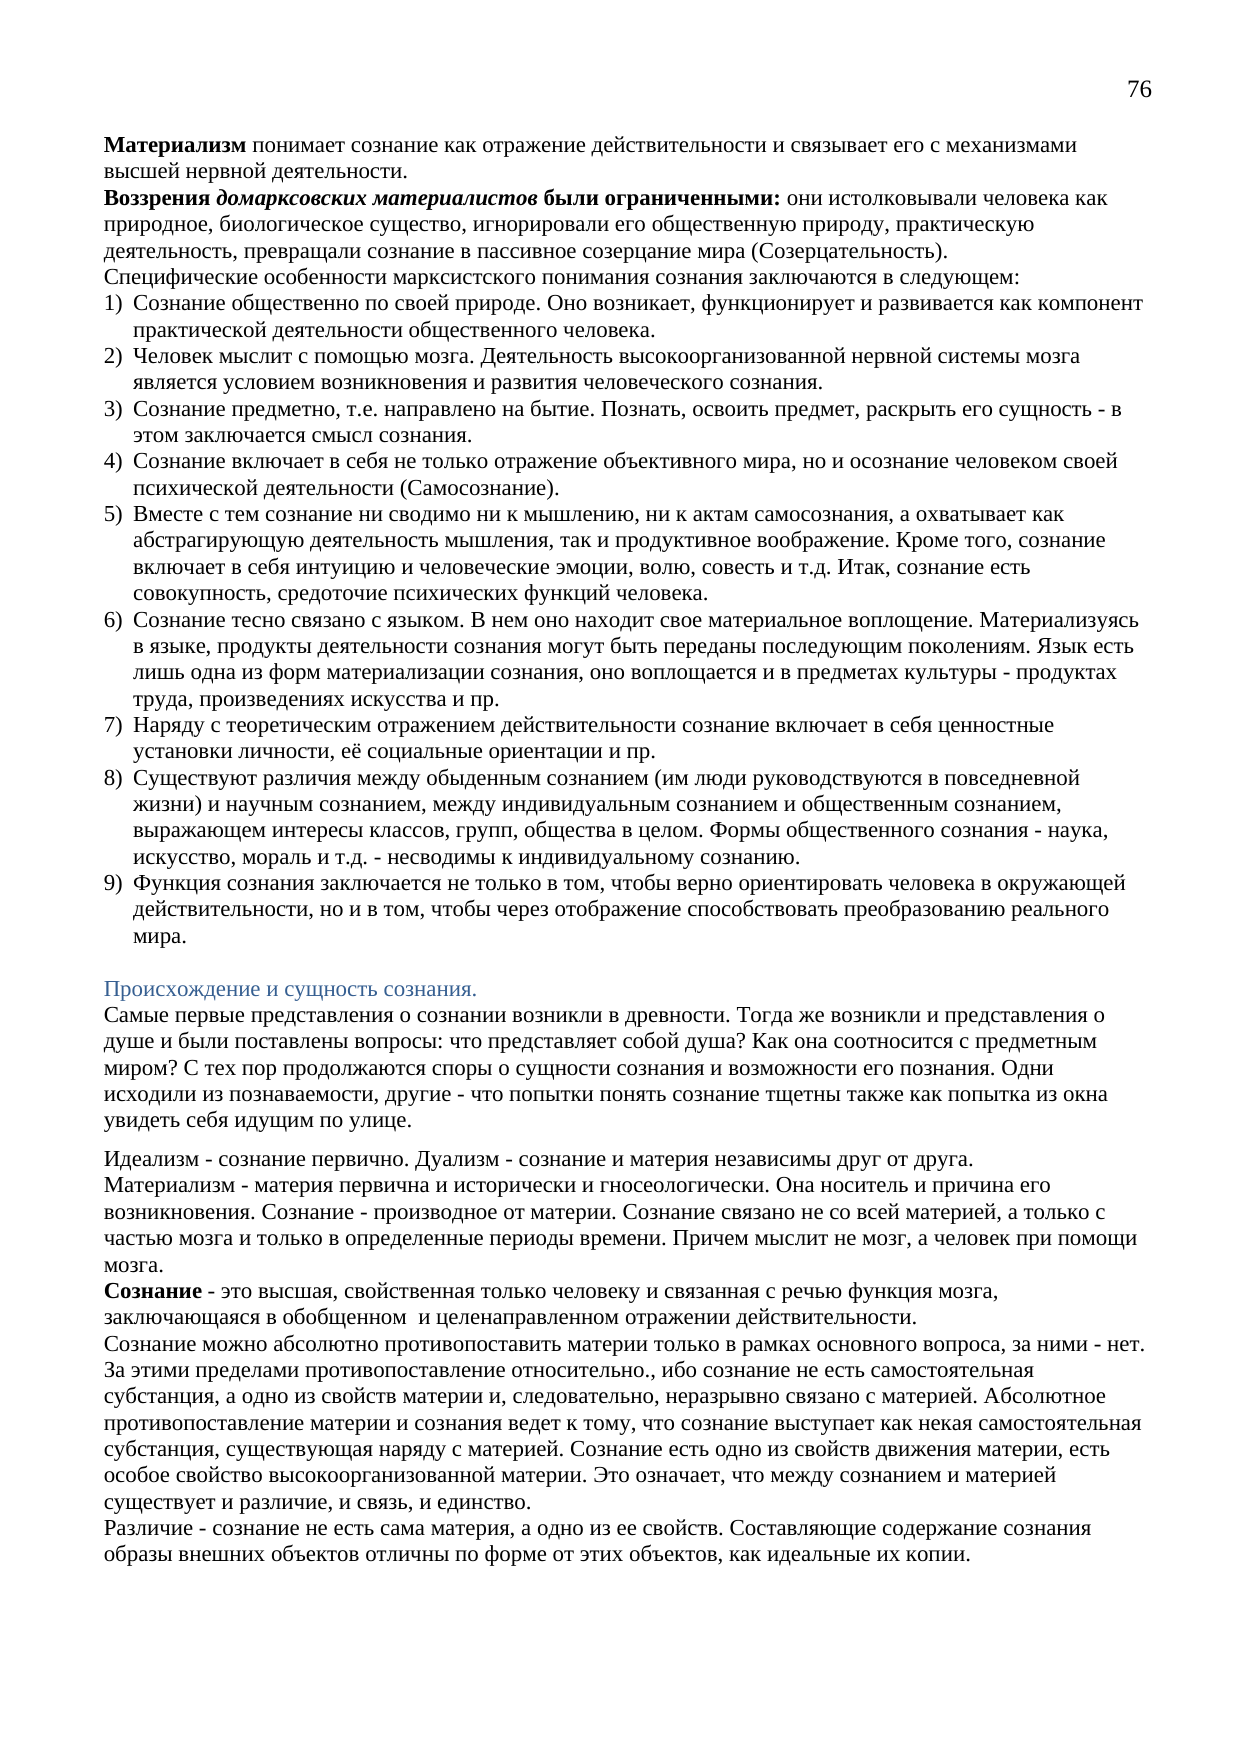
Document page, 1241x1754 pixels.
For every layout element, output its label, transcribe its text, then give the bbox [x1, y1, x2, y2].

text Воззрения домарксовских материалистов были ограниченными: они истолковывали человека как природное, биологическое существо, игнорировали его общественную природу, практическую деятельность, превращали сознание в пассивное созерцание мира (Созерцательность). [103, 184, 1152, 263]
list Сознание включает в себя не только отражение объективного мира, но и осознание человеком своей психической деятельности (Самосознание). [103, 447, 1152, 500]
list Сознание предметно, т.е. направлено на бытие. Познать, освоить предмет, раскрыть его сущность - в этом заключается смысл сознания. [103, 395, 1152, 447]
list Сознание общественно по своей природе. Оно возникает, функционирует и развивается как компонент практической деятельности общественного человека. [103, 289, 1152, 342]
text Различие - сознание не есть сама материя, а одно из ее свойств. Составляющие содержание сознания образы внешних объектов отличны по форме от этих объектов, как идеальные их копии. [103, 1514, 1152, 1567]
list Сознание тесно связано с языком. В нем оно находит свое материальное воплощение. Материализуясь в языке, продукты деятельности сознания могут быть переданы последующим поколениям. Язык есть лишь одна из форм материализации сознания, оно воплощается и в предметах культуры - продуктах труда, произведениях искусства и пр. [103, 606, 1152, 711]
list Существуют различия между обыденным сознанием (им люди руководствуются в повседневной жизни) и научным сознанием, между индивидуальным сознанием и общественным сознанием, выражающем интересы классов, групп, общества в целом. Формы общественного сознания - наука, искусство, мораль и т.д. - несводимы к индивидуальному сознанию. [103, 764, 1152, 869]
text Идеализм - сознание первично. Дуализм - сознание и материя независимы друг от друга. [103, 1145, 1152, 1172]
list Функция сознания заключается не только в том, чтобы верно ориентировать человека в окружающей действительности, но и в том, чтобы через отображение способствовать преобразованию реального мира. [103, 869, 1152, 948]
text Материализм - материя первична и исторически и гносеологически. Она носитель и причина его возникновения. Сознание - производное от материи. Сознание связано не со всей материей, а только с частью мозга и только в определенные периоды времени. Причем мыслит не мозг, а человек при помощи мозга. [103, 1172, 1152, 1277]
text Материализм понимает сознание как отражение действительности и связывает его с механизмами высшей нервной деятельности. [103, 131, 1152, 184]
text Специфические особенности марксистского понимания сознания заключаются в следующем: [103, 263, 1152, 289]
text Сознание можно абсолютно противопоставить материи только в рамках основного вопроса, за ними - нет. За этими пределами противопоставление относительно., ибо сознание не есть самостоятельная субстанция, а одно из свойств материи и, следовательно, неразрывно связано с материей. Абсолютное противопоставление материи и сознания ведет к тому, что сознание выступает как некая самостоятельная субстанция, существующая наряду с материей. Сознание есть одно из свойств движения материи, есть особое свойство высокоорганизованной материи. Это означает, что между сознанием и материей существует и различие, и связь, и единство. [103, 1330, 1152, 1514]
list Вместе с тем сознание ни сводимо ни к мышлению, ни к актам самосознания, а охватывает как абстрагирующую деятельность мышления, так и продуктивное воображение. Кроме того, сознание включает в себя интуицию и человеческие эмоции, волю, совесть и т.д. Итак, сознание есть совокупность, средоточие психических функций человека. [103, 500, 1152, 606]
list Наряду с теоретическим отражением действительности сознание включает в себя ценностные установки личности, её социальные ориентации и пр. [103, 711, 1152, 764]
list Происхождение и сущность сознания. [103, 974, 1152, 1001]
list Человек мыслит с помощью мозга. Деятельность высокоорганизованной нервной системы мозга является условием возникновения и развития человеческого сознания. [103, 342, 1152, 395]
text Сознание - это высшая, свойственная только человеку и связанная с речью функция мозга, заключающаяся в обобщенном и целенаправленном отражении действительности. [103, 1277, 1152, 1330]
text Самые первые представления о сознании возникли в древности. Тогда же возникли и представления о душе и были поставлены вопросы: что представляет собой душа? Как она соотносится с предметным миром? С тех пор продолжаются споры о сущности сознания и возможности его познания. Одни исходили из познаваемости, другие - что попытки понять сознание тщетны также как попытка из окна увидеть себя идущим по улице. [103, 1001, 1152, 1133]
